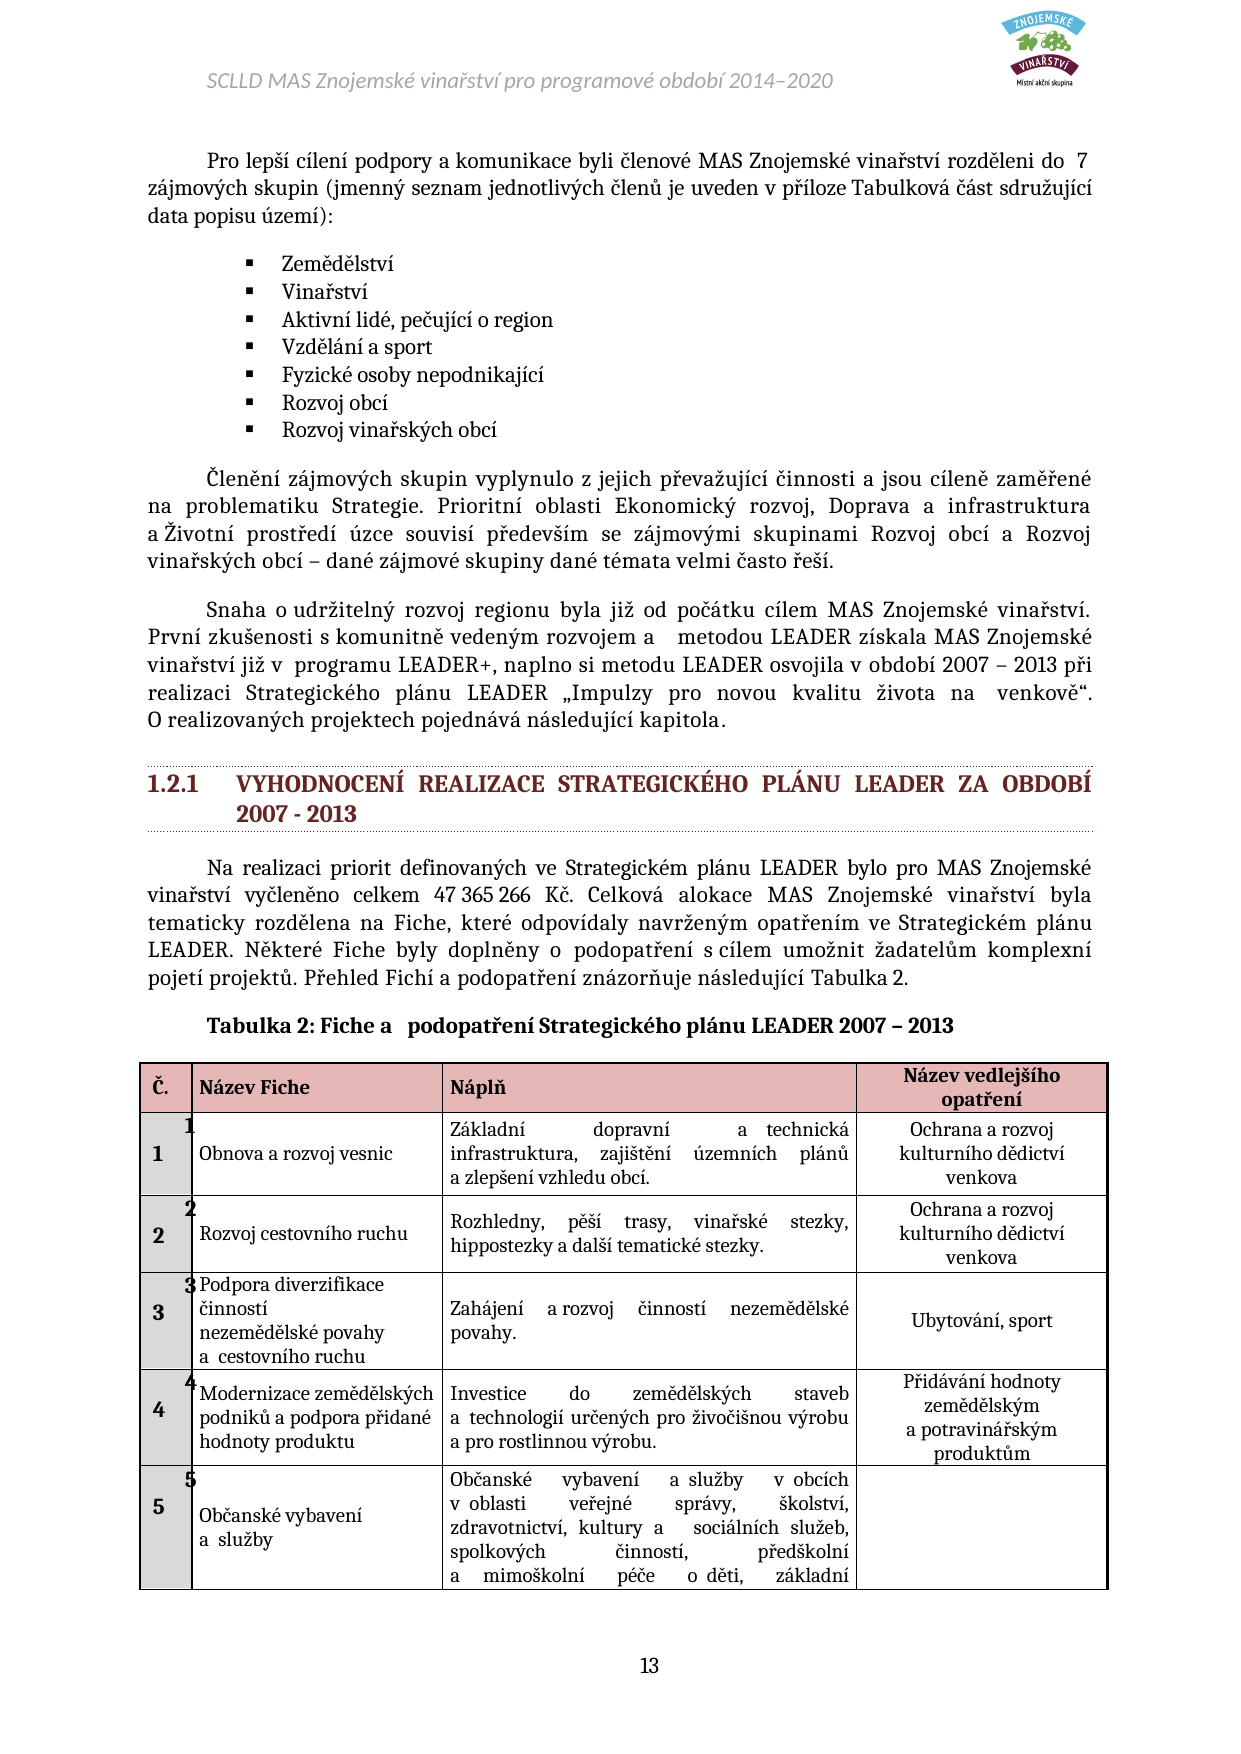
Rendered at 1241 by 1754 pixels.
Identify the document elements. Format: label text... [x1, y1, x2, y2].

table_cell Ochrana a rozvoj kulturního dědictví venkova [857, 1196, 1106, 1272]
table_cell Investice do zemědělských staveb a technologií určených pro živočišnou výrobu a pro rostlinnou výrobu. [443, 1370, 856, 1465]
table_cell Zahájení a rozvoj činností nezemědělské povahy. [443, 1273, 856, 1368]
table_cell [857, 1466, 1106, 1588]
list Rozvoj vinařských obcí [244, 417, 620, 443]
table_cell Rozvoj cestovního ruchu [193, 1196, 442, 1272]
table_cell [193, 1466, 442, 1588]
table_cell Ubytování, sport [857, 1273, 1106, 1368]
table_cell Obnova a rozvoj vesnic [193, 1113, 442, 1194]
list Aktivní lidé, pečující o region [244, 306, 620, 333]
table_cell 3 3 [141, 1273, 191, 1368]
table_cell Rozhledny, pěší trasy, vinařské stezky, hippostezky a další tematické stezky. [443, 1196, 856, 1272]
text Členění zájmových skupin vyplynulo z jejich převažující činnosti a jsou cíleně zaměřené na problematiku Strategie. Prioritní oblasti Ekonomický rozvoj, Doprava a infrastruktura a Životní prostředí úzce souvisí především se zájmovými skupinami Rozvoj obcí a Rozvoj vinařských obcí – dané zájmové skupiny dané témata velmi často řeší. [148, 465, 1093, 574]
list Fyzické osoby nepodnikající [244, 362, 620, 388]
table_cell Modernizace zemědělských podniků a podpora přidané hodnoty produktu [193, 1370, 442, 1465]
table_header Název Fiche [193, 1064, 442, 1112]
table_cell Přidávání hodnoty zemědělským a potravinářským produktům [857, 1370, 1106, 1465]
table_cell 5 5 [141, 1466, 191, 1588]
text Pro lepší cílení podpory a komunikace byli členové MAS Znojemské vinařství rozděleni do 7 zájmových skupin (jmenný seznam jednotlivých členů je uveden v příloze Tabulková část sdružující data popisu území): [148, 148, 1093, 229]
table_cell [443, 1466, 856, 1588]
table_header Název vedlejšího opatření [857, 1064, 1106, 1112]
subtitle 1.2.1 Vyhodnocení realizace Strategického plánu LEADER za období 2007 - 2013 [148, 766, 1093, 832]
list Vinařství [244, 279, 620, 305]
list Vzdělání a sport [244, 334, 620, 360]
table_cell 4 4 [141, 1370, 191, 1465]
list Rozvoj obcí [244, 389, 620, 416]
list Zemědělství [244, 251, 620, 278]
picture [994, 0, 1093, 89]
table_header Náplň [443, 1064, 856, 1112]
table_cell 2 2 [141, 1196, 191, 1272]
table_cell Podpora diverzifikace činností nezemědělské povahy a cestovního ruchu [193, 1273, 442, 1368]
text Tabulka 2: Fiche a podopatření Strategického plánu LEADER 2007 – 2013 [148, 1013, 1093, 1039]
table_cell Základní dopravní a technická infrastruktura, zajištění územních plánů a zlepšení vzhledu obcí. [443, 1113, 856, 1194]
table_cell 1 1 [141, 1113, 191, 1194]
table_cell Ochrana a rozvoj kulturního dědictví venkova [857, 1113, 1106, 1194]
text Snaha o udržitelný rozvoj regionu byla již od počátku cílem MAS Znojemské vinařství. První zkušenosti s komunitně vedeným rozvojem a metodou LEADER získala MAS Znojemské vinařství již v programu LEADER+, naplno si metodu LEADER osvojila v období 2007 – 2013 při realizaci Strategického plánu LEADER „Impulzy pro novou kvalitu života na venkově“. O realizovaných projektech pojednává následující kapitola. [148, 597, 1093, 733]
table_header Č. [141, 1064, 191, 1112]
